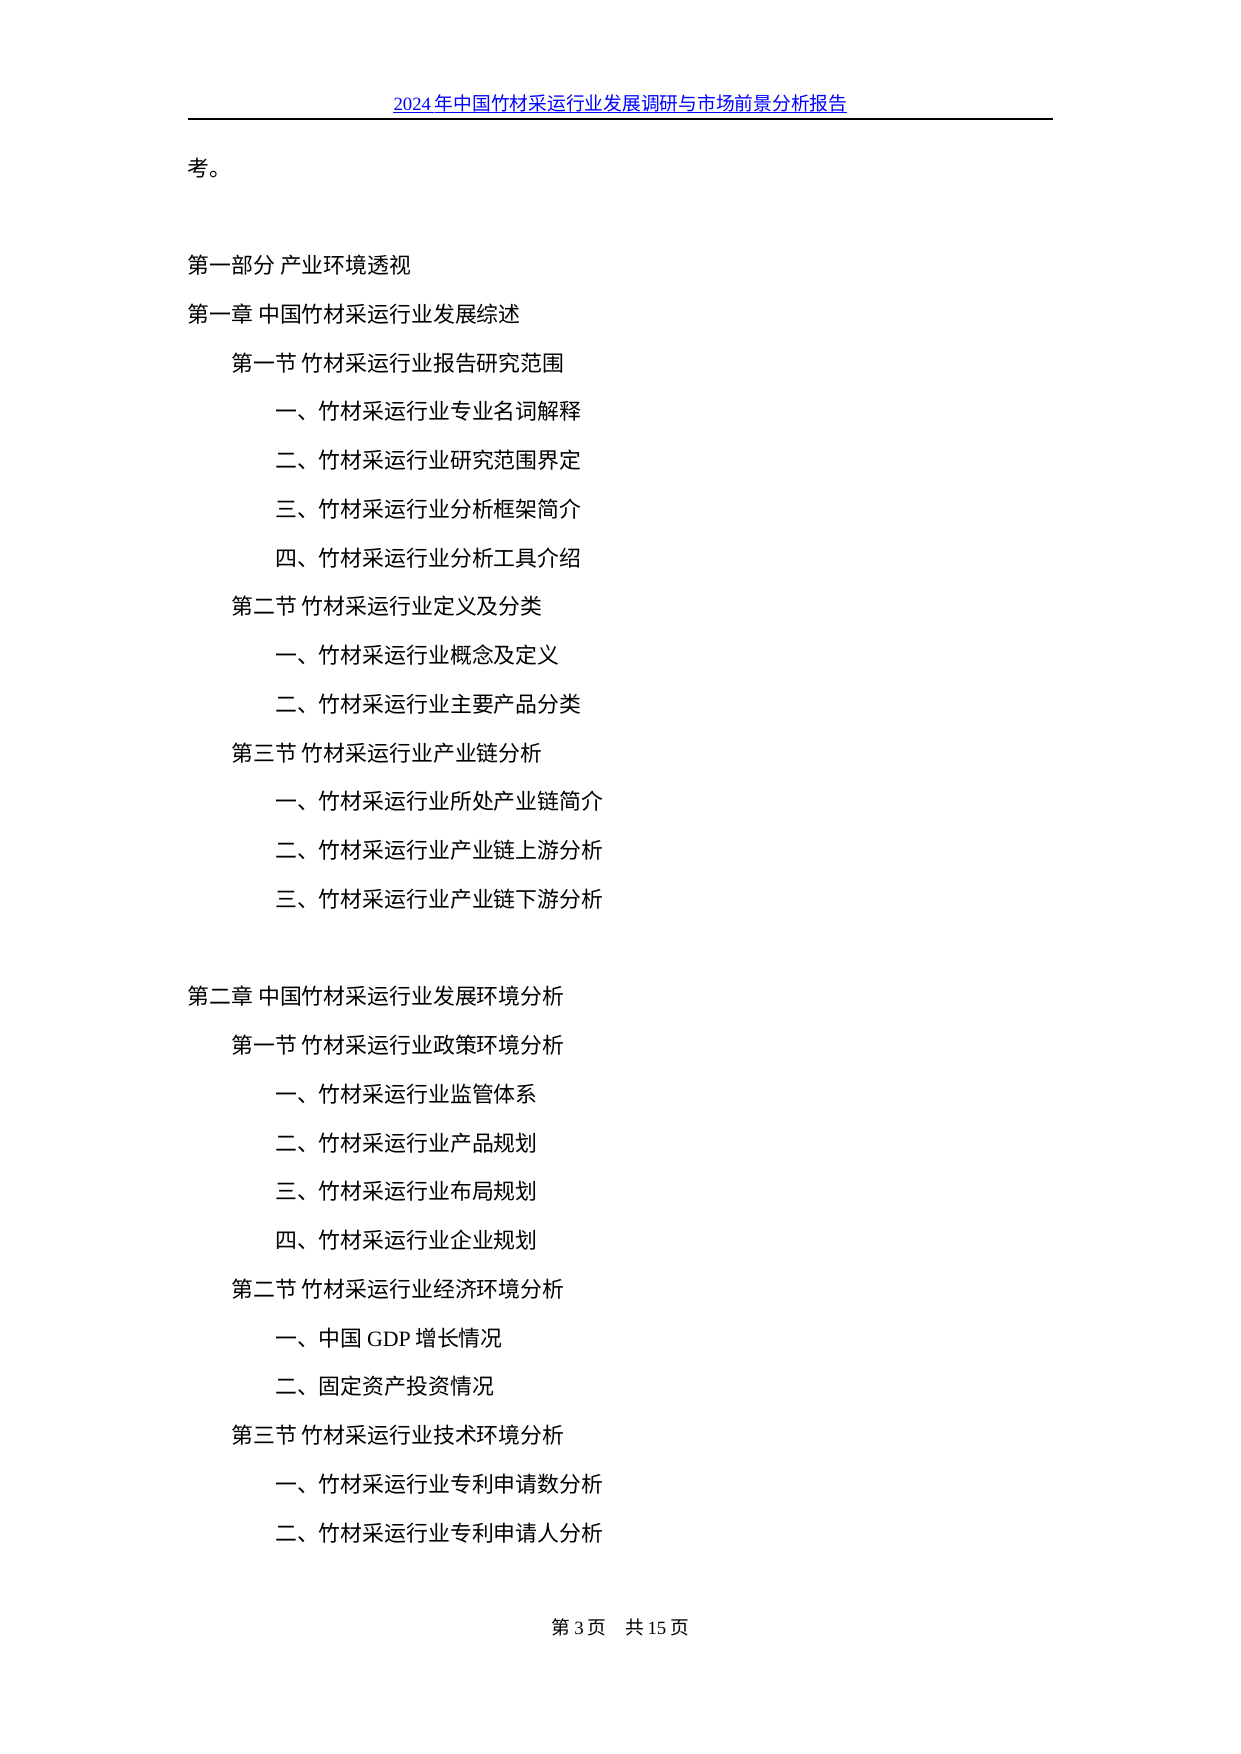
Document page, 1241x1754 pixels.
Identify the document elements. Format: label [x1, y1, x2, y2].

text [187, 150, 1053, 1548]
